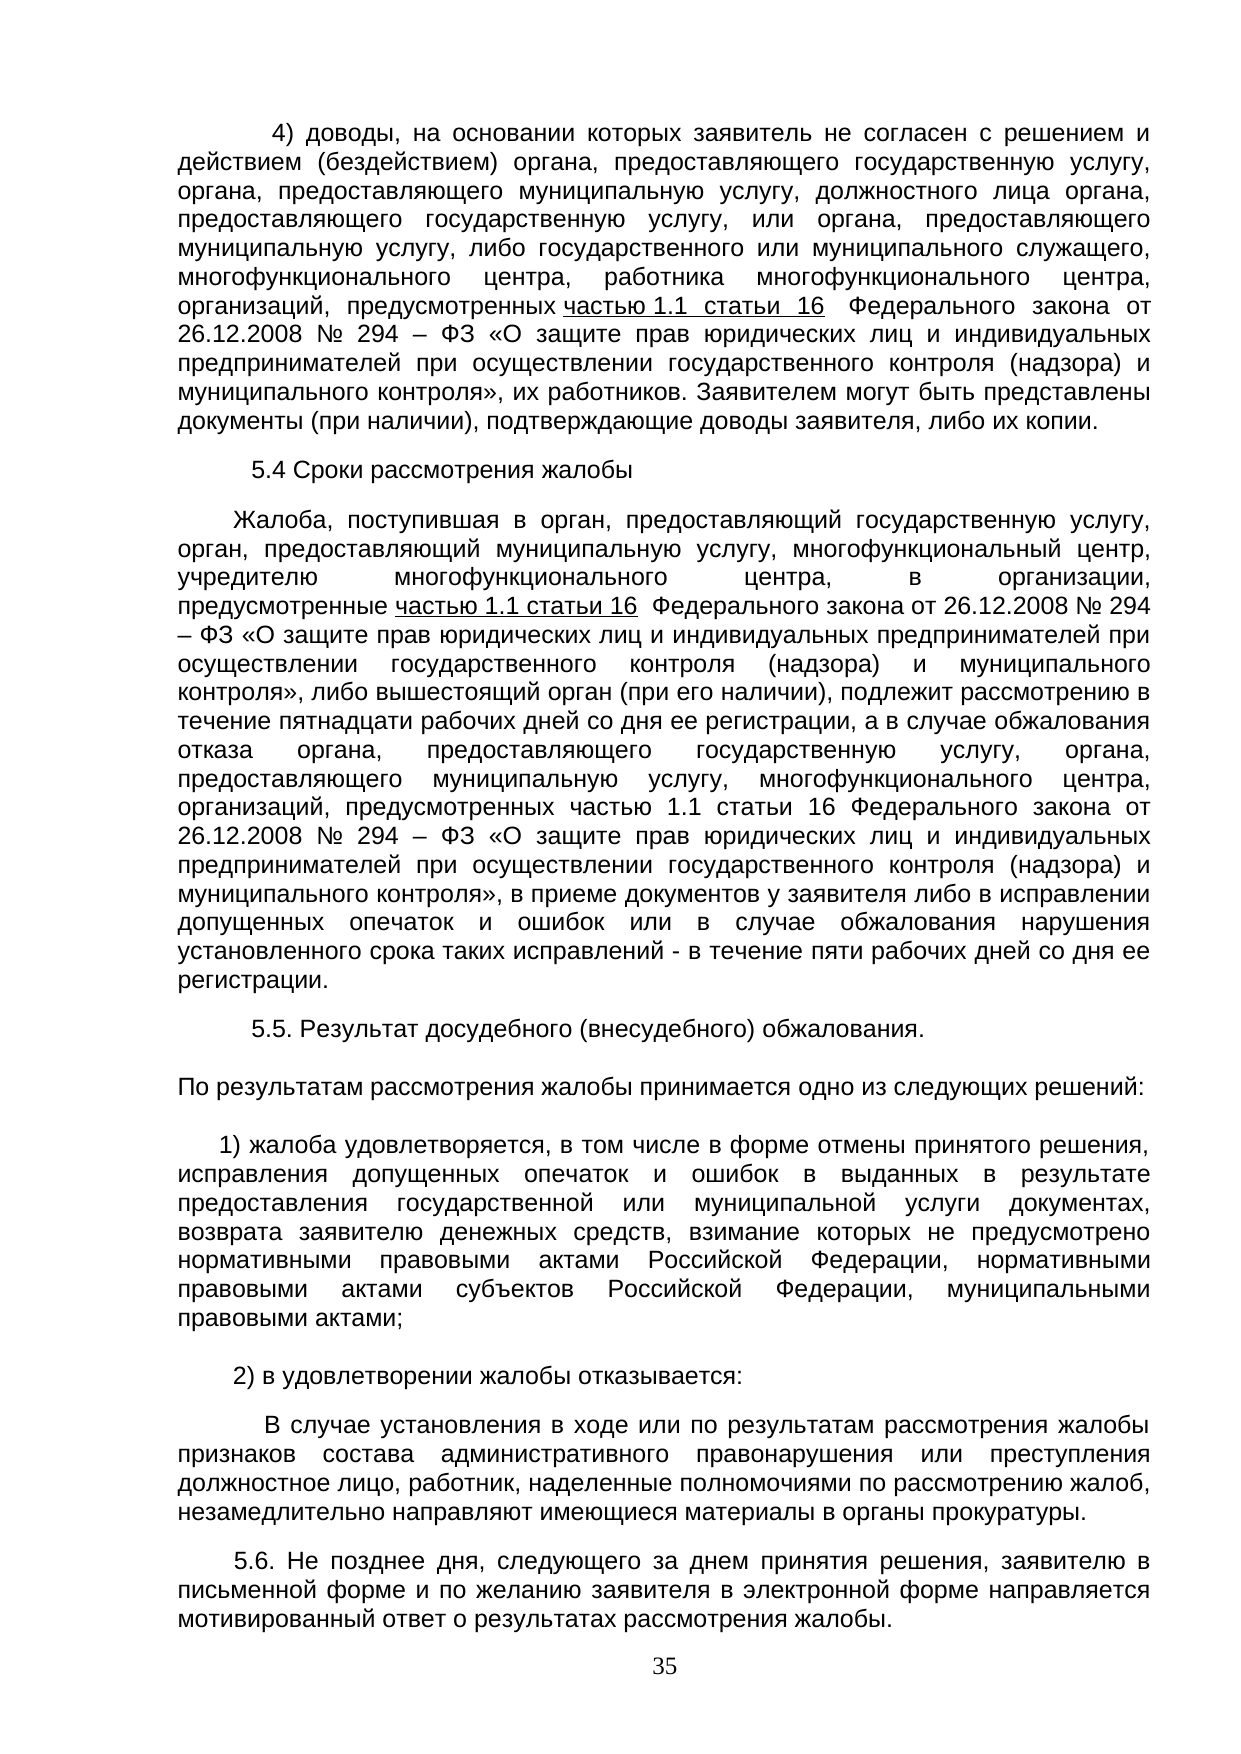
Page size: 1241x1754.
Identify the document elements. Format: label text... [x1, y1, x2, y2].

text 4) доводы, на основании которых заявитель не согласен с решением и действием (бездействием) органа, предоставляющего государственную услугу, органа, предоставляющего муниципальную услугу, должностного лица органа, предоставляющего государственную услугу, или органа, предоставляющего муниципальную услугу, либо государственного или муниципального служащего, многофункционального центра, работника многофункционального центра, организаций, предусмотренных частью 1.1 статьи 16 Федерального закона от 26.12.2008 № 294 – ФЗ «О защите прав юридических лиц и индивидуальных предпринимателей при осуществлении государственного контроля (надзора) и муниципального контроля», их работников. Заявителем могут быть представлены документы (при наличии), подтверждающие доводы заявителя, либо их копии. [177, 118, 1152, 434]
text 5.5. Результат досудебного (внесудебного) обжалования. [177, 1014, 1152, 1043]
text 2) в удовлетворении жалобы отказывается: [177, 1361, 1152, 1389]
text 1) жалоба удовлетворяется, в том числе в форме отмены принятого решения, исправления допущенных опечаток и ошибок в выданных в результате предоставления государственной или муниципальной услуги документах, возврата заявителю денежных средств, взимание которых не предусмотрено нормативными правовыми актами Российской Федерации, нормативными правовыми актами субъектов Российской Федерации, муниципальными правовыми актами; [177, 1130, 1152, 1331]
text В случае установления в ходе или по результатам рассмотрения жалобы признаков состава административного правонарушения или преступления должностное лицо, работник, наделенные полномочиями по рассмотрению жалоб, незамедлительно направляют имеющиеся материалы в органы прокуратуры. [177, 1410, 1152, 1525]
text По результатам рассмотрения жалобы принимается одно из следующих решений: [177, 1072, 1152, 1101]
text 5.4 Сроки рассмотрения жалобы [177, 455, 1152, 484]
text Жалоба, поступившая в орган, предоставляющий государственную услугу, орган, предоставляющий муниципальную услугу, многофункциональный центр, учредителю многофункционального центра, в организации, предусмотренные частью 1.1 статьи 16 Федерального закона от 26.12.2008 № 294 – ФЗ «О защите прав юридических лиц и индивидуальных предпринимателей при осуществлении государственного контроля (надзора) и муниципального контроля», либо вышестоящий орган (при его наличии), подлежит рассмотрению в течение пятнадцати рабочих дней со дня ее регистрации, а в случае обжалования отказа органа, предоставляющего государственную услугу, органа, предоставляющего муниципальную услугу, многофункционального центра, организаций, предусмотренных частью 1.1 статьи 16 Федерального закона от 26.12.2008 № 294 – ФЗ «О защите прав юридических лиц и индивидуальных предпринимателей при осуществлении государственного контроля (надзора) и муниципального контроля», в приеме документов у заявителя либо в исправлении допущенных опечаток и ошибок или в случае обжалования нарушения установленного срока таких исправлений - в течение пяти рабочих дней со дня ее регистрации. [177, 505, 1152, 993]
text 5.6. Не позднее дня, следующего за днем принятия решения, заявителю в письменной форме и по желанию заявителя в электронной форме направляется мотивированный ответ о результатах рассмотрения жалобы. [177, 1546, 1152, 1632]
